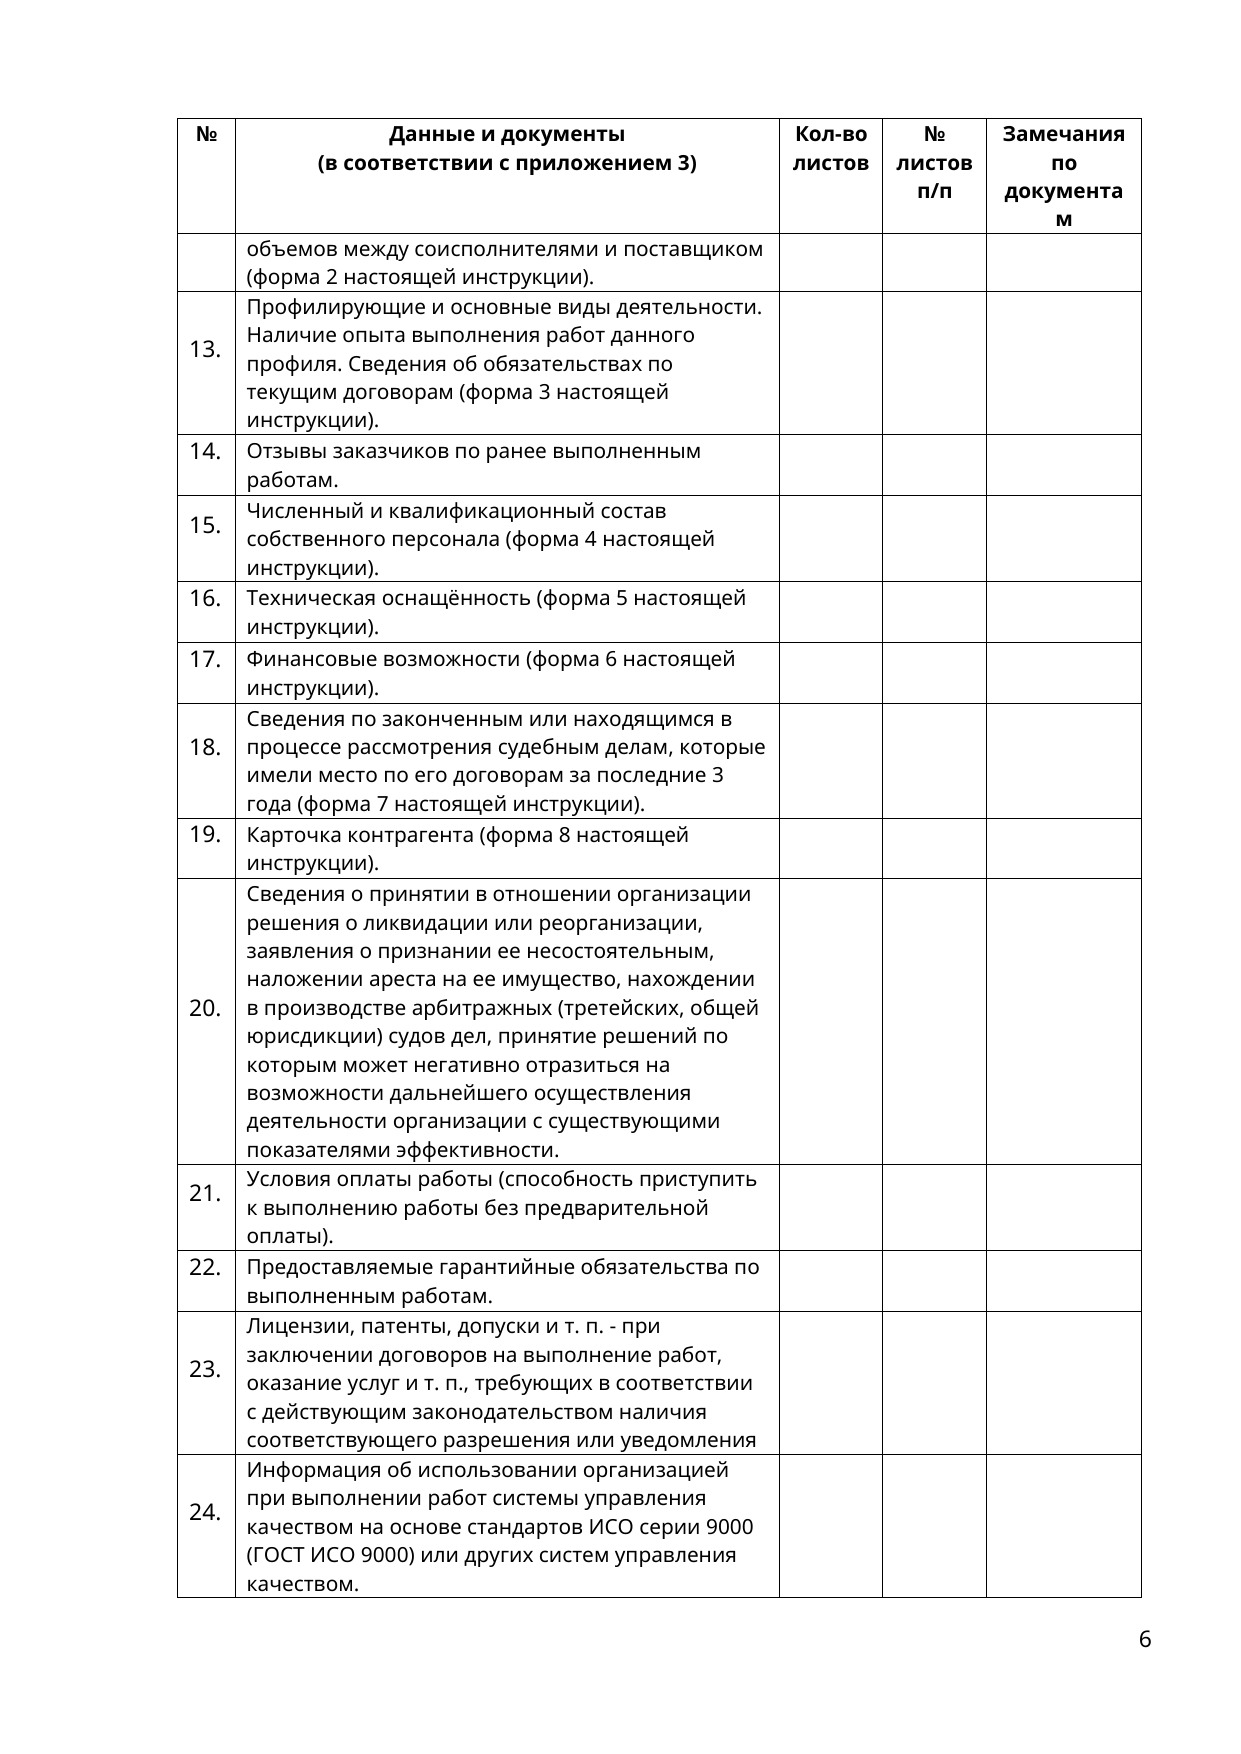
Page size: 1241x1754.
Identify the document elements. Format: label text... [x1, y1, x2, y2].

table_cell [780, 704, 882, 817]
table_cell [178, 643, 235, 703]
table_cell [987, 879, 1141, 1163]
table_cell [883, 704, 986, 817]
table_cell [987, 819, 1141, 878]
table_cell Лицензии, патенты, допуски и т. п. - при заключении договоров на выполнение работ, оказание услуг и т. п., требующих в соответствии с действующим законодательством наличия соответствующего разрешения или уведомления [236, 1312, 779, 1454]
table_cell Условия оплаты работы (способность приступить к выполнению работы без предварительной оплаты). [236, 1165, 779, 1250]
table_cell [987, 1312, 1141, 1454]
table_cell [178, 435, 235, 495]
table_header № листов п/п [883, 119, 986, 233]
table_header Данные и документы (в соответствии с приложением 3) [236, 119, 779, 233]
table_cell Карточка контрагента (форма 8 настоящей инструкции). [236, 819, 779, 878]
table_cell Сведения по законченным или находящимся в процессе рассмотрения судебным делам, которые имели место по его договорам за последние 3 года (форма 7 настоящей инструкции). [236, 704, 779, 817]
table_cell [883, 879, 986, 1163]
table_cell Численный и квалификационный состав собственного персонала (форма 4 настоящей инструкции). [236, 496, 779, 581]
table_cell [987, 435, 1141, 495]
table_header Кол-во листов [780, 119, 882, 233]
table_cell [178, 1312, 235, 1454]
table_cell [987, 1455, 1141, 1597]
table_cell [780, 1455, 882, 1597]
table_cell [178, 704, 235, 817]
table_cell [178, 819, 235, 878]
table_cell [883, 1165, 986, 1250]
table_cell Предоставляемые гарантийные обязательства по выполненным работам. [236, 1251, 779, 1311]
table_cell [883, 1251, 986, 1311]
table_cell [883, 1455, 986, 1597]
table_cell Сведения о принятии в отношении организации решения о ликвидации или реорганизации, заявления о признании ее несостоятельным, наложении ареста на ее имущество, нахождении в производстве арбитражных (третейских, общей юрисдикции) судов дел, принятие решений по которым может негативно отразиться на возможности дальнейшего осуществления деятельности организации с существующими показателями эффективности. [236, 879, 779, 1163]
table_cell [987, 1165, 1141, 1250]
table_cell [883, 819, 986, 878]
table_cell [178, 496, 235, 581]
table_cell [883, 582, 986, 642]
table_cell [178, 1455, 235, 1597]
table_header № [178, 119, 235, 233]
table_cell [780, 643, 882, 703]
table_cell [236, 234, 779, 291]
table_cell [987, 704, 1141, 817]
table_cell [883, 435, 986, 495]
table_cell [780, 435, 882, 495]
table_cell [883, 234, 986, 291]
table_cell [883, 1312, 986, 1454]
table_cell [987, 292, 1141, 434]
table_cell [987, 582, 1141, 642]
table_cell Техническая оснащённость (форма 5 настоящей инструкции). [236, 582, 779, 642]
table_cell [883, 292, 986, 434]
table_cell [883, 496, 986, 581]
table_cell [780, 292, 882, 434]
table_cell Информация об использовании организацией при выполнении работ системы управления качеством на основе стандартов ИСО серии 9000 (ГОСТ ИСО 9000) или других систем управления качеством. [236, 1455, 779, 1597]
table_cell [780, 1251, 882, 1311]
table_cell [178, 234, 235, 291]
table_cell [780, 234, 882, 291]
table_cell [178, 582, 235, 642]
table_cell Отзывы заказчиков по ранее выполненным работам. [236, 435, 779, 495]
table_header Замечания по документам [987, 119, 1141, 233]
table_cell [780, 496, 882, 581]
table_cell [987, 496, 1141, 581]
table_cell [178, 879, 235, 1163]
table_cell [780, 819, 882, 878]
table_cell [987, 234, 1141, 291]
table_cell Профилирующие и основные виды деятельности. Наличие опыта выполнения работ данного профиля. Сведения об обязательствах по текущим договорам (форма 3 настоящей инструкции). [236, 292, 779, 434]
table_cell [987, 1251, 1141, 1311]
table_cell [780, 879, 882, 1163]
table_cell Финансовые возможности (форма 6 настоящей инструкции). [236, 643, 779, 703]
table_cell [178, 1251, 235, 1311]
table_cell [178, 292, 235, 434]
table_cell [780, 1165, 882, 1250]
table_cell [780, 582, 882, 642]
table_cell [178, 1165, 235, 1250]
table_cell [987, 643, 1141, 703]
table_cell [780, 1312, 882, 1454]
table_cell [883, 643, 986, 703]
